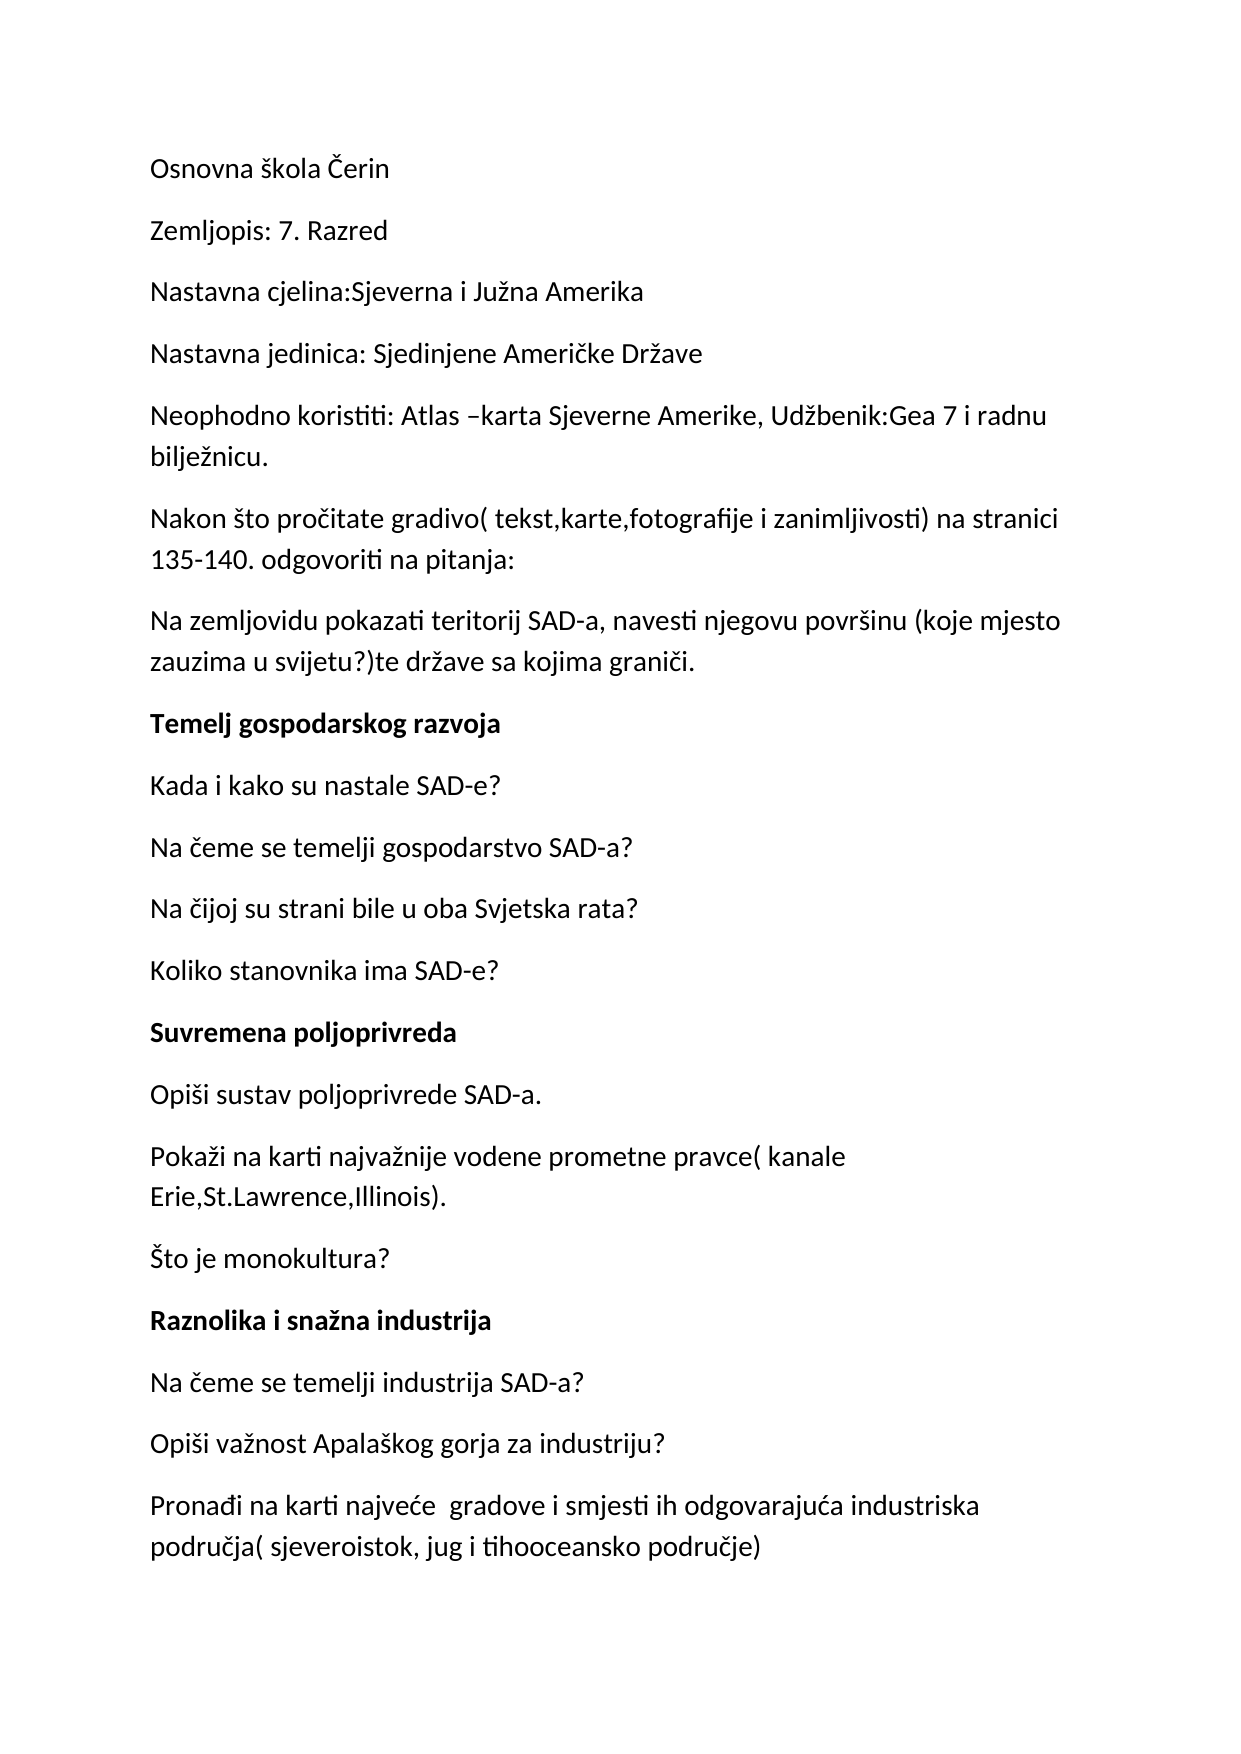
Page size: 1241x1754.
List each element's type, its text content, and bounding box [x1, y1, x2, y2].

text Suvremena poljoprivreda [150, 1014, 1090, 1050]
text Osnovna škola Čerin [150, 150, 1090, 186]
text Na čeme se temelji industrija SAD-a? [150, 1364, 1090, 1399]
text Što je monokultura? [150, 1240, 1090, 1276]
text Kada i kako su nastale SAD-e? [150, 767, 1090, 803]
text Temelj gospodarskog razvoja [150, 705, 1090, 741]
text Opiši sustav poljoprivrede SAD-a. [150, 1076, 1090, 1111]
text Zemljopis: 7. Razred [150, 212, 1090, 247]
text Raznolika i snažna industrija [150, 1302, 1090, 1338]
text Pronađi na karti najveće gradove i smjesti ih odgovarajuća industriska područja( sjeveroistok, jug i tihooceansko područje) [150, 1487, 1090, 1564]
text Nastavna cjelina:Sjeverna i Južna Amerika [150, 273, 1090, 309]
text Opiši važnost Apalaškog gorja za industriju? [150, 1426, 1090, 1461]
text Nakon što pročitate gradivo( tekst,karte,fotografije i zanimljivosti) na stranici 135-140. odgovoriti na pitanja: [150, 500, 1090, 576]
text Pokaži na karti najvažnije vodene prometne pravce( kanale Erie,St.Lawrence,Illinois). [150, 1138, 1090, 1214]
text Koliko stanovnika ima SAD-e? [150, 952, 1090, 988]
text Nastavna jedinica: Sjedinjene Američke Države [150, 335, 1090, 371]
text Na zemljovidu pokazati teritorij SAD-a, navesti njegovu površinu (koje mjesto zauzima u svijetu?)te države sa kojima graniči. [150, 602, 1090, 679]
text Na čeme se temelji gospodarstvo SAD-a? [150, 829, 1090, 864]
text Neophodno koristiti: Atlas –karta Sjeverne Amerike, Udžbenik:Gea 7 i radnu bilježnicu. [150, 397, 1090, 474]
text Na čijoj su strani bile u oba Svjetska rata? [150, 891, 1090, 926]
